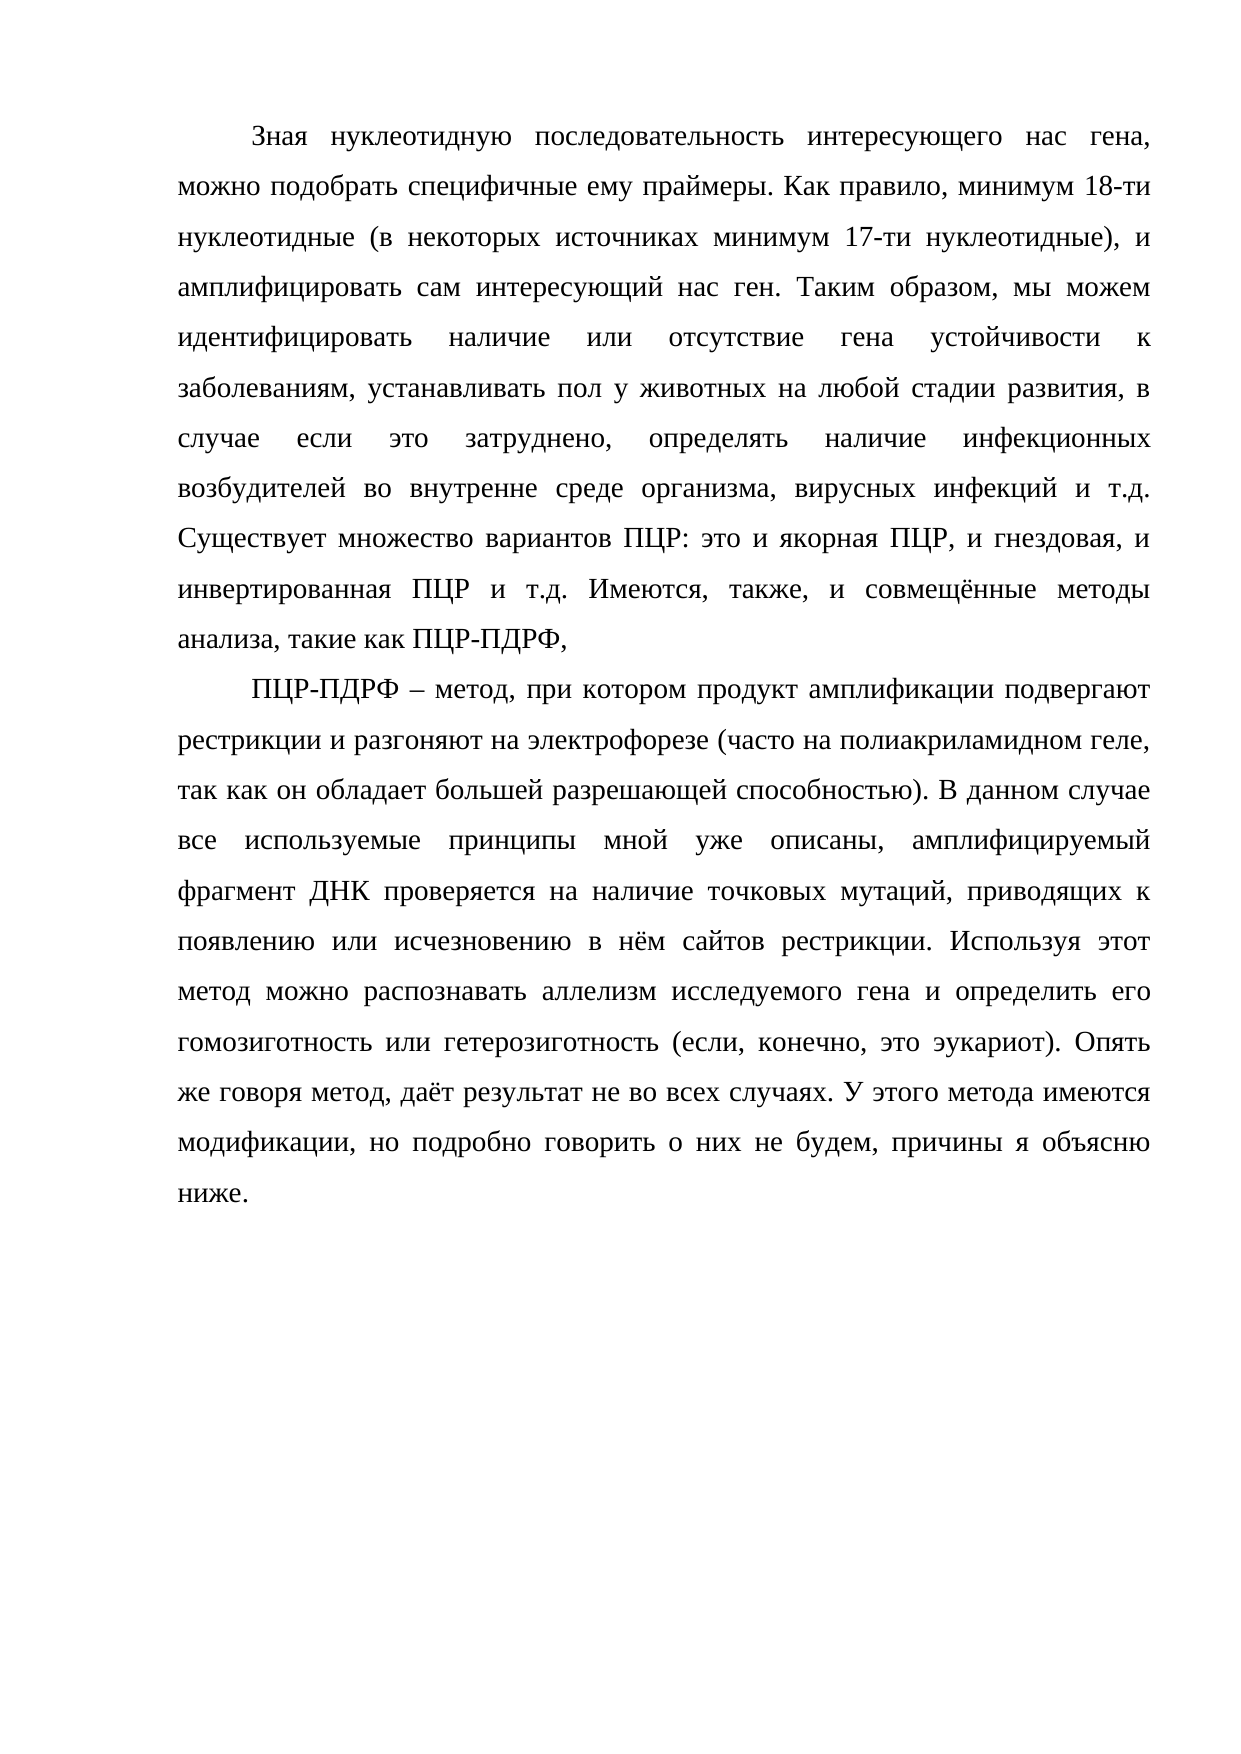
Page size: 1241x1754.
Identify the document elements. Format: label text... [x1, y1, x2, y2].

text Зная нуклеотидную последовательность интересующего нас гена, можно подобрать специфичные ему праймеры. Как правило, минимум 18-ти нуклеотидные (в некоторых источниках минимум 17-ти нуклеотидные), и амплифицировать сам интересующий нас ген. Таким образом, мы можем идентифицировать наличие или отсутствие гена устойчивости к заболеваниям, устанавливать пол у животных на любой стадии развития, в случае если это затруднено, определять наличие инфекционных возбудителей во внутренне среде организма, вирусных инфекций и т.д. Существует множество вариантов ПЦР: это и якорная ПЦР, и гнездовая, и инвертированная ПЦР и т.д. Имеются, также, и совмещённые методы анализа, такие как ПЦР-ПДРФ, [177, 118, 1152, 655]
text ПЦР-ПДРФ – метод, при котором продукт амплификации подвергают рестрикции и разгоняют на электрофорезе (часто на полиакриламидном геле, так как он обладает большей разрешающей способностью). В данном случае все используемые принципы мной уже описаны, амплифицируемый фрагмент ДНК проверяется на наличие точковых мутаций, приводящих к появлению или исчезновению в нём сайтов рестрикции. Используя этот метод можно распознавать аллелизм исследуемого гена и определить его гомозиготность или гетерозиготность (если, конечно, это эукариот). Опять же говоря метод, даёт результат не во всех случаях. У этого метода имеются модификации, но подробно говорить о них не будем, причины я объясню ниже. [177, 672, 1152, 1208]
